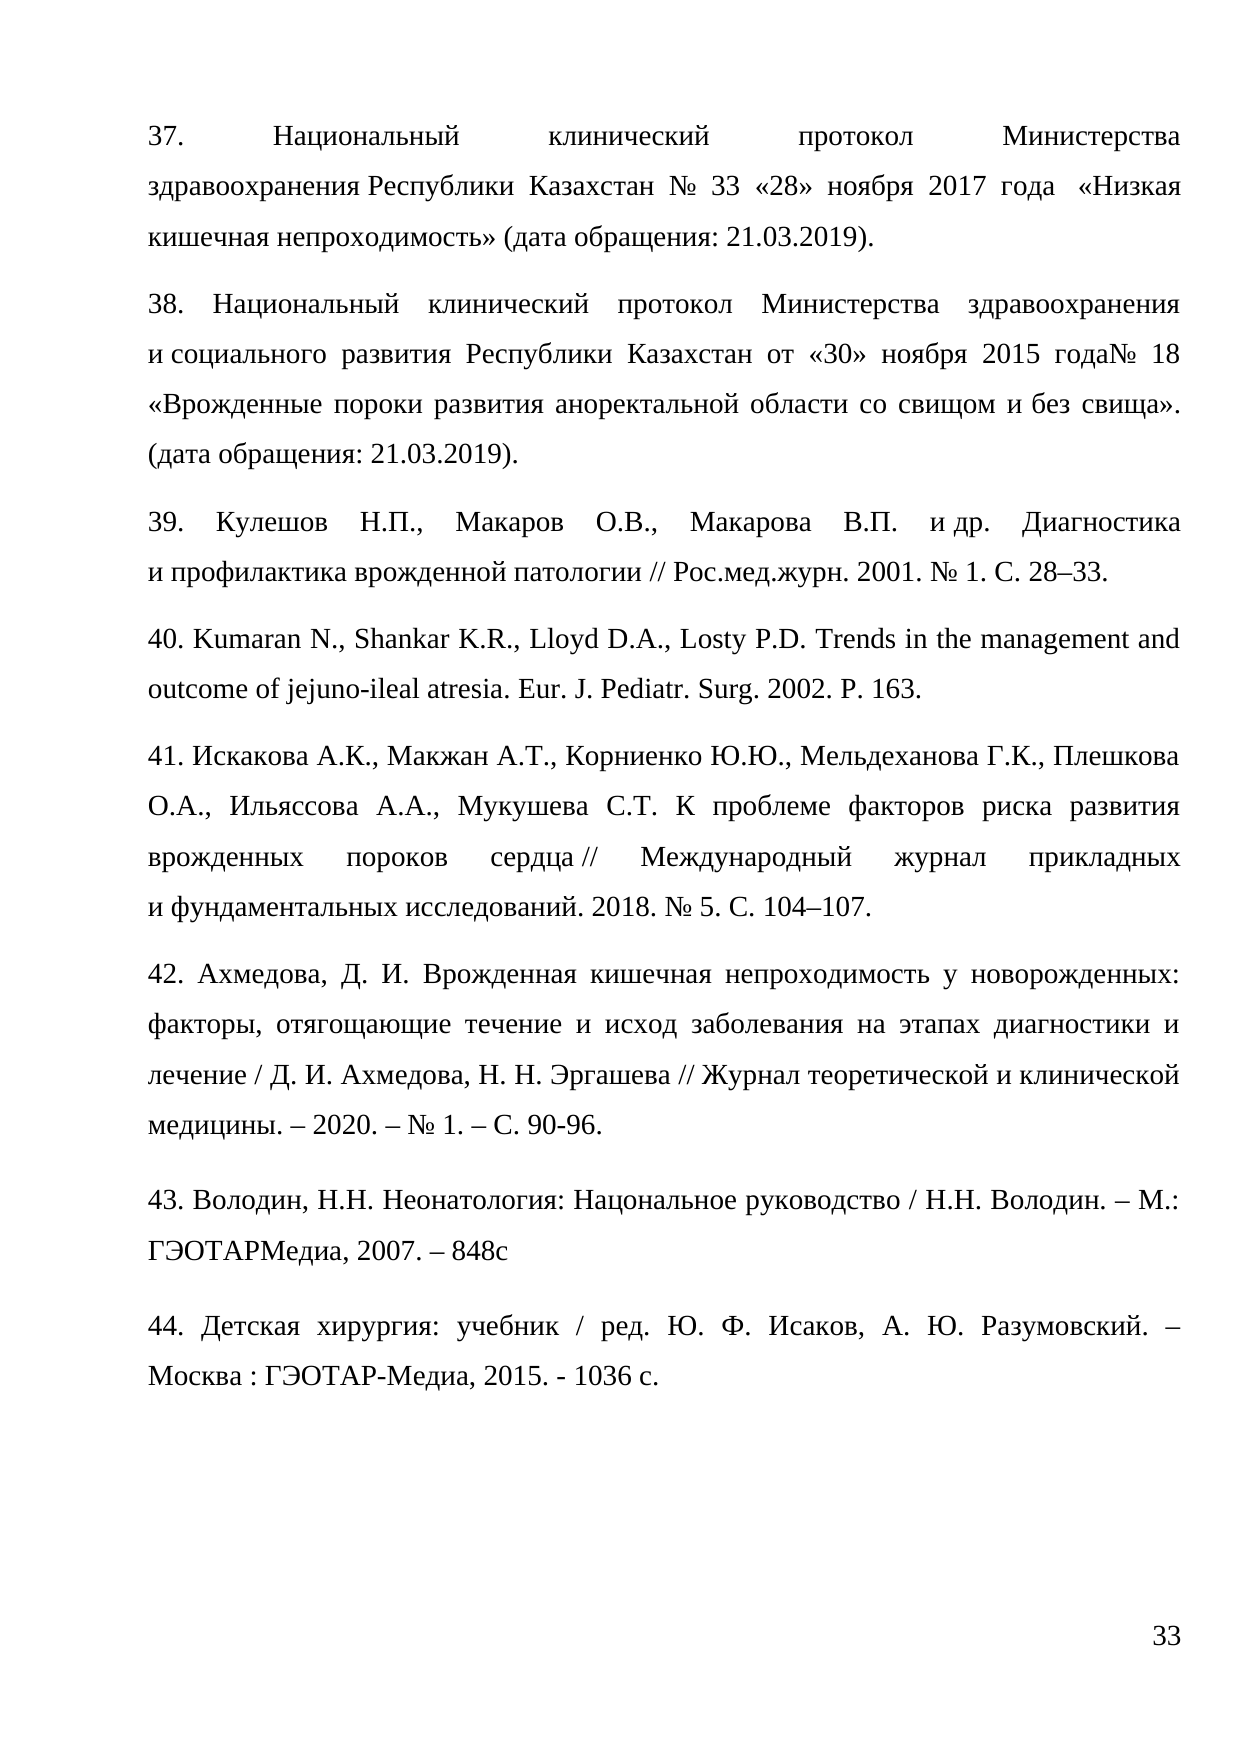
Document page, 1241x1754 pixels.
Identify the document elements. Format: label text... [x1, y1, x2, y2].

text 42. Ахмедова, Д. И. Врожденная кишечная непроходимость у новорожденных: факторы, отягощающие течение и исход заболевания на этапах диагностики и лечение / Д. И. Ахмедова, Н. Н. Эргашева // Журнал теоретической и клинической медицины. – 2020. – № 1. – С. 90-96. [148, 956, 1181, 1141]
text 43. Володин, Н.Н. Неонатология: Нацональное руководство / Н.Н. Володин. – М.: ГЭОТАРМедиа, 2007. – 848с [148, 1182, 1181, 1266]
text 38. Национальный клинический протокол Министерства здравоохранения и социального развития Республики Казахстан от «30» ноября 2015 года№ 18 «Врожденные пороки развития аноректальной области со свищом и без свища». (дата обращения: 21.03.2019). [148, 286, 1181, 470]
text 41. Искакова А.К., Макжан А.Т., Корниенко Ю.Ю., Мельдеханова Г.К., Плешкова О.А., Ильяссова А.А., Мукушева С.Т. К проблеме факторов риска развития врожденных пороков сердца // Международный журнал прикладных и фундаментальных исследований. 2018. № 5. С. 104–107. [148, 738, 1181, 923]
text 39. Кулешов Н.П., Макаров О.В., Макарова В.П. и др. Диагностика и профилактика врожденной патологии // Рос.мед.журн. 2001. № 1. С. 28–33. [148, 504, 1181, 587]
text 40. Kumaran N., Shankar K.R., Lloyd D.A., Losty P.D. Trends in the management and outcome of jejuno-ileal atresia. Eur. J. Pediatr. Surg. 2002. P. 163. [148, 621, 1181, 705]
text 44. Детская хирургия: учебник / ред. Ю. Ф. Исаков, А. Ю. Разумовский. – Москва : ГЭОТАР-Медиа, 2015. - 1036 с. [148, 1308, 1181, 1392]
text 37. Национальный клинический протокол Министерства здравоохранения Республики Казахстан № 33 «28» ноября 2017 года «Низкая кишечная непроходимость» (дата обращения: 21.03.2019). [148, 118, 1181, 252]
